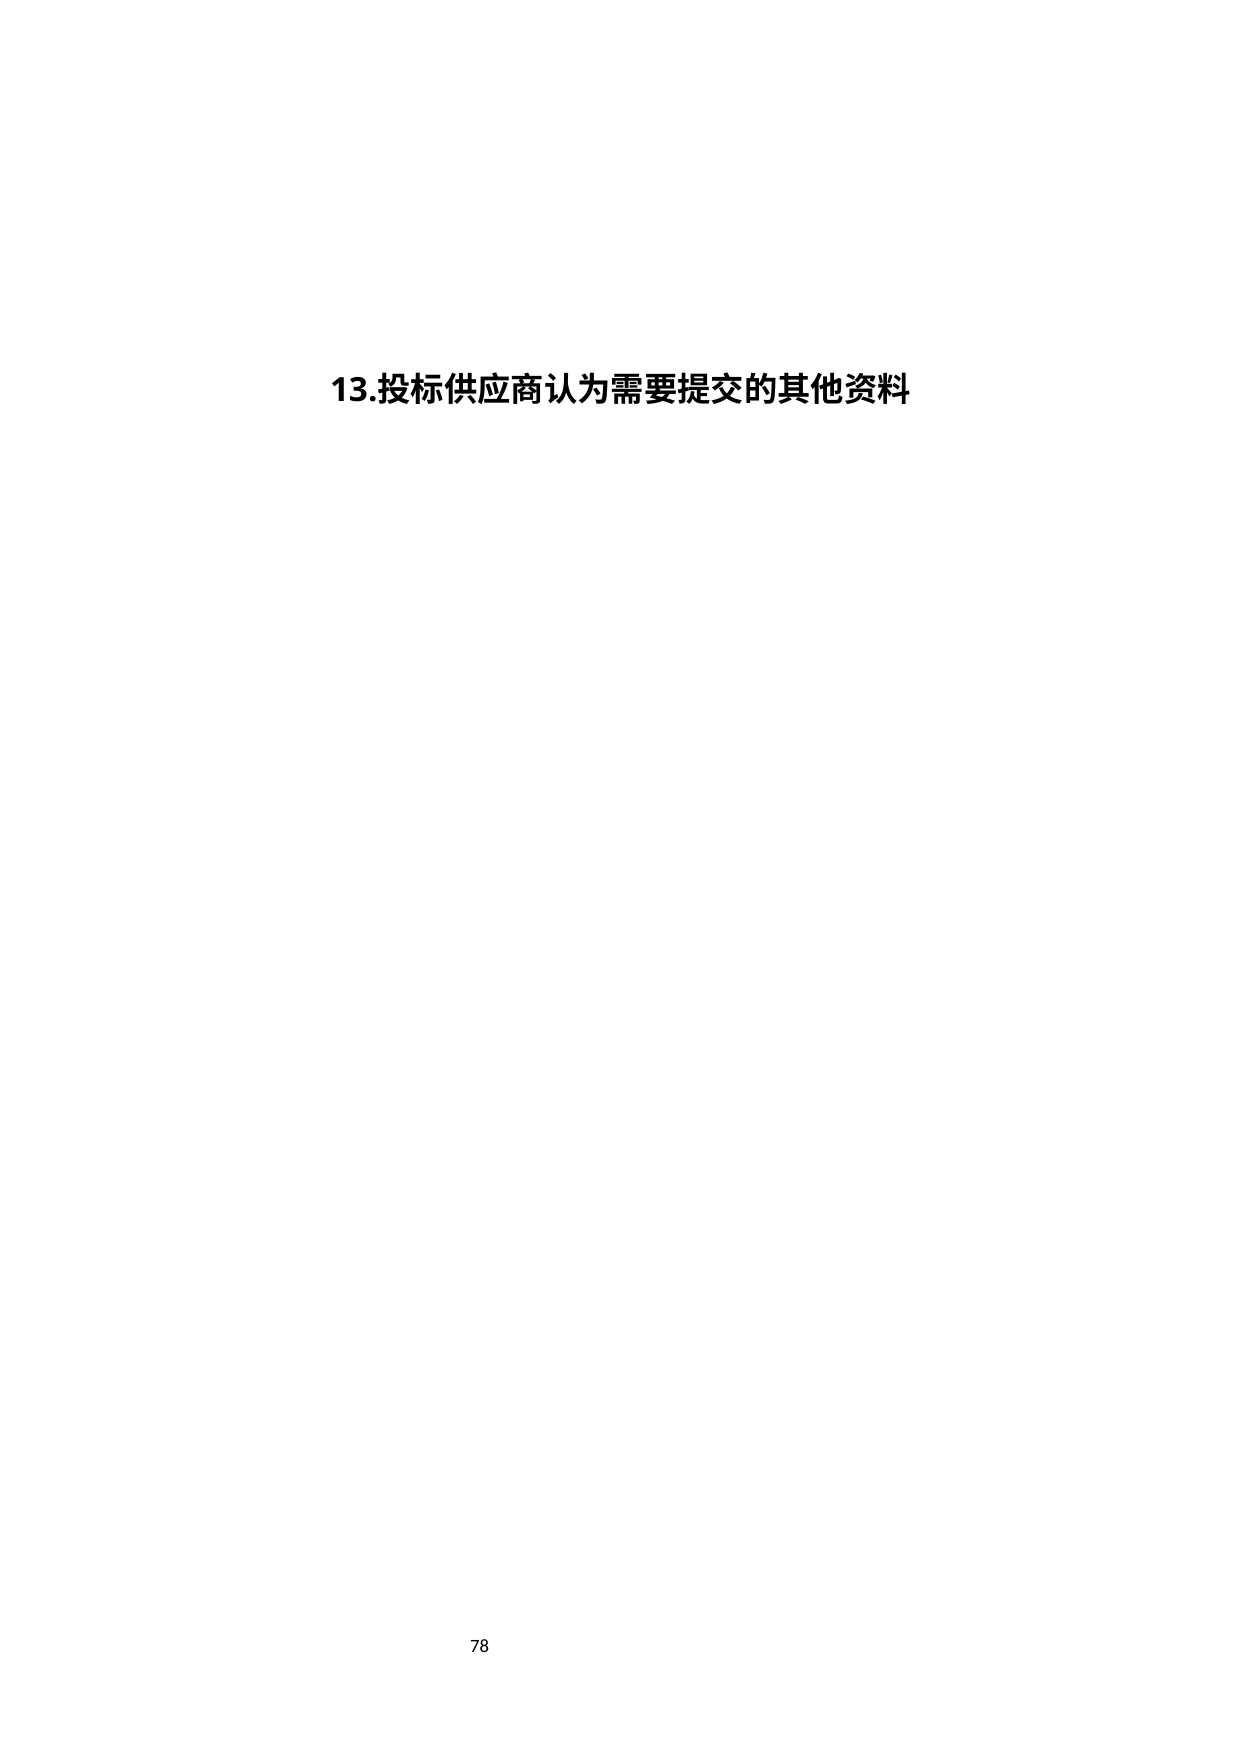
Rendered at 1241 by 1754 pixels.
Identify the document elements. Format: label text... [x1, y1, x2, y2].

text 13.投标供应商认为需要提交的其他资料 [148, 354, 1092, 419]
